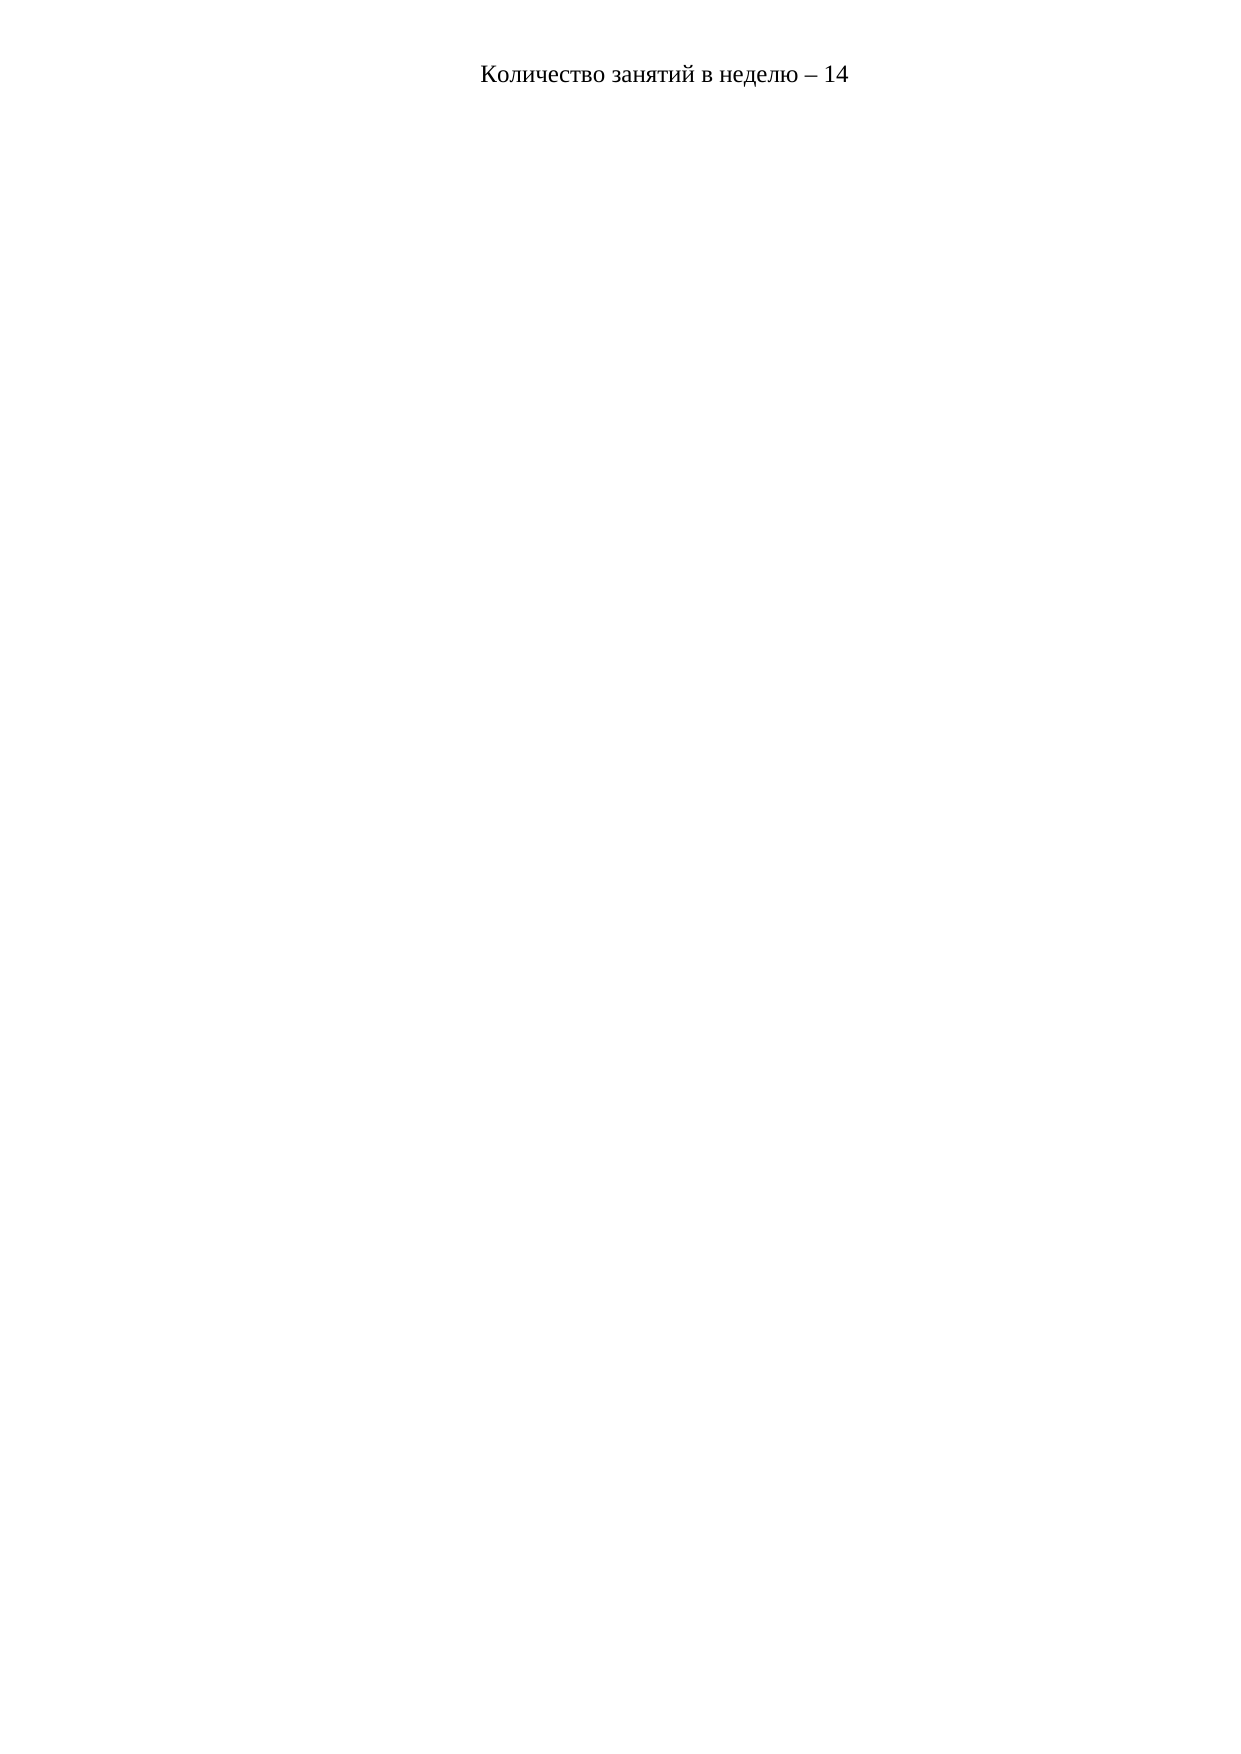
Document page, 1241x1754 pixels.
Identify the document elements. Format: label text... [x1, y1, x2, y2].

text Количество занятий в неделю – 14 [177, 59, 1152, 88]
